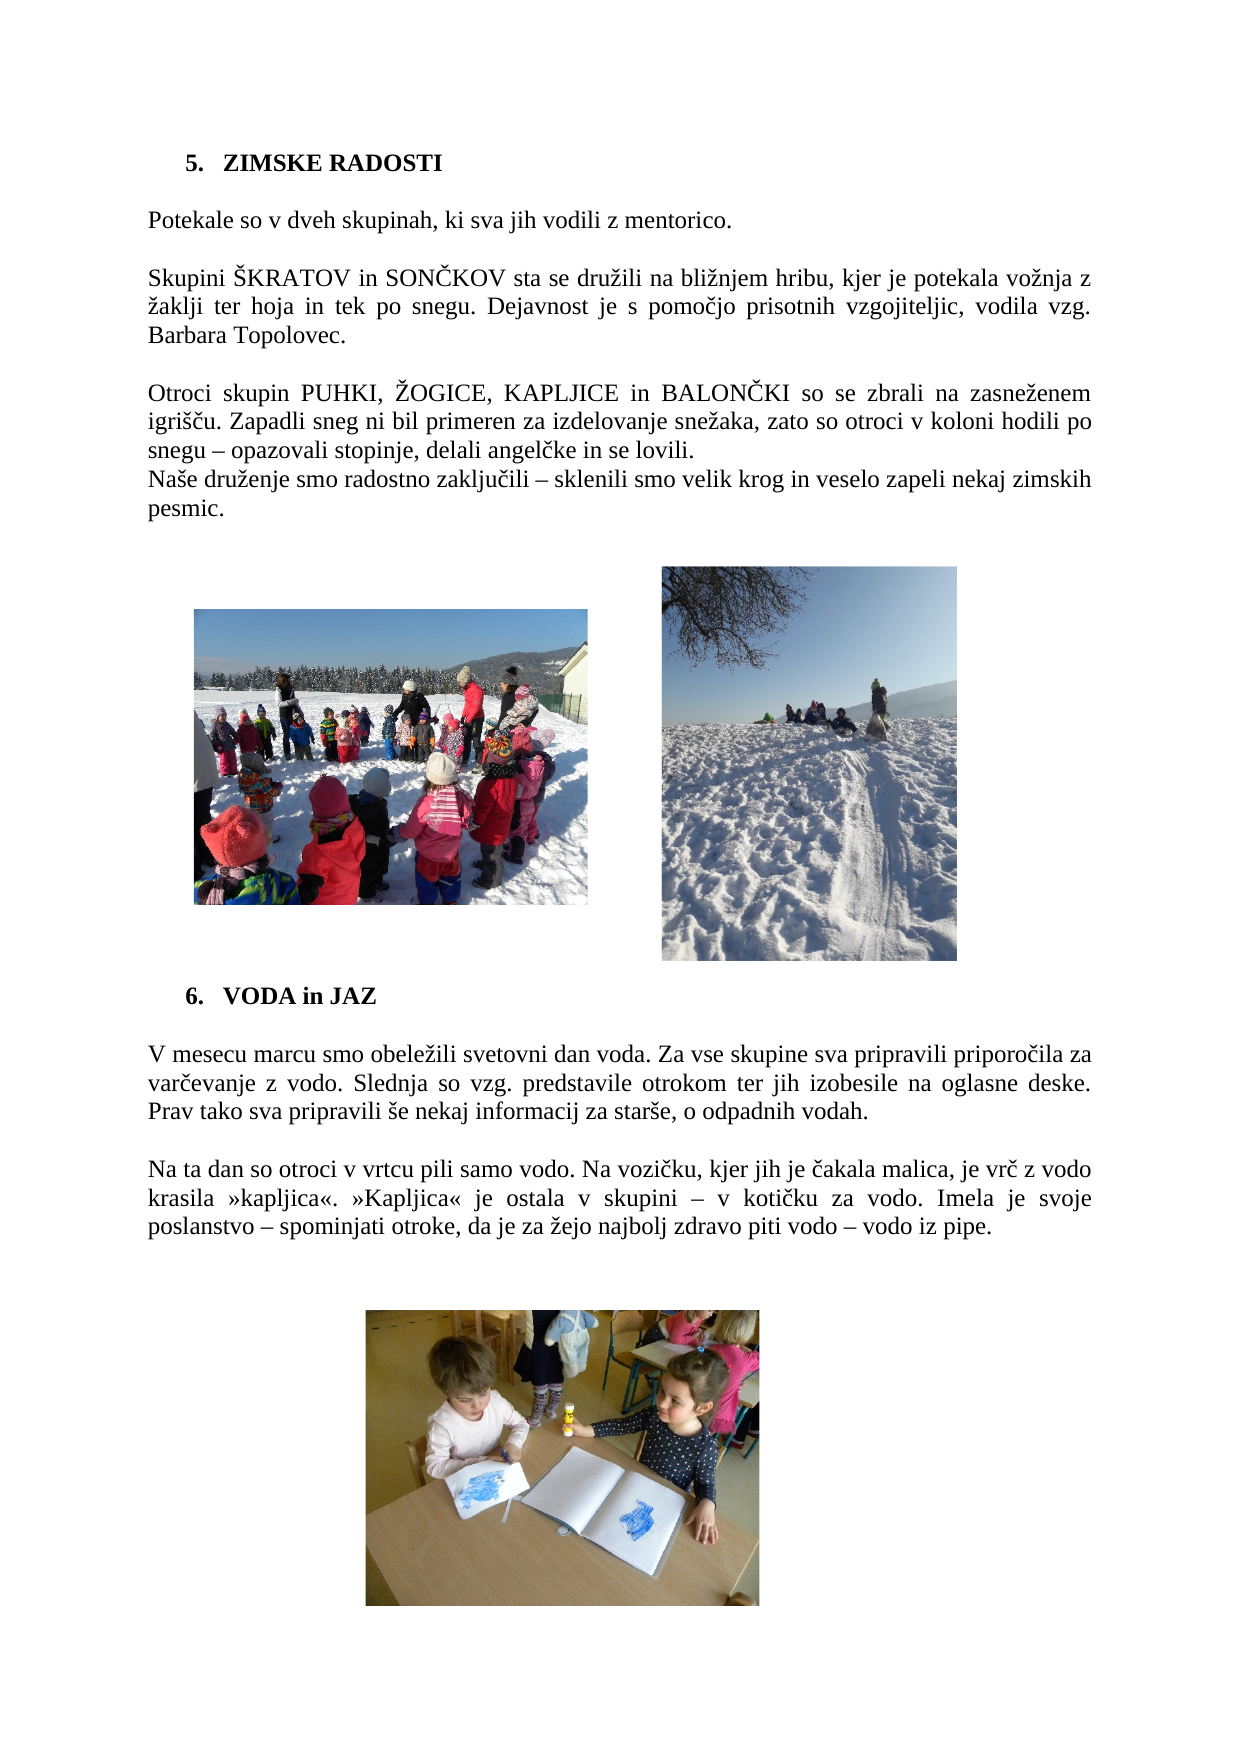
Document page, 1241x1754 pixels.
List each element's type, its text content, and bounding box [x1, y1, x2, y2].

text Otroci skupin PUHKI, ŽOGICE, KAPLJICE in BALONČKI so se zbrali na zasneženem igrišču. Zapadli sneg ni bil primeren za izdelovanje snežaka, zato so otroci v koloni hodili po snegu – opazovali stopinje, delali angelčke in se lovili. [148, 378, 1093, 464]
text Naše druženje smo radostno zaključili – sklenili smo velik krog in veselo zapeli nekaj zimskih pesmic. [148, 464, 1093, 521]
text Skupini ŠKRATOV in SONČKOV sta se družili na bližnjem hribu, kjer je potekala vožnja z žaklji ter hoja in tek po snegu. Dejavnost je s pomočjo prisotnih vzgojiteljic, vodila vzg. Barbara Topolovec. [148, 263, 1093, 349]
text Potekale so v dveh skupinah, ki sva jih vodili z mentorico. [148, 205, 1093, 234]
picture [365, 1310, 760, 1606]
picture [193, 609, 588, 905]
picture [662, 567, 957, 960]
text V mesecu marcu smo obeležili svetovni dan voda. Za vse skupine sva pripravili priporočila za varčevanje z vodo. Slednja so vzg. predstavile otrokom ter jih izobesile na oglasne deske. Prav tako sva pripravili še nekaj informacij za starše, o odpadnih vodah. [148, 1039, 1093, 1125]
text Na ta dan so otroci v vrtcu pili samo vodo. Na vozičku, kjer jih je čakala malica, je vrč z vodo krasila »kapljica«. »Kapljica« je ostala v skupini – v kotičku za vodo. Imela je svoje poslanstvo – spominjati otroke, da je za žejo najbolj zdravo piti vodo – vodo iz pipe. [148, 1154, 1093, 1240]
list ZIMSKE RADOSTI [185, 148, 1093, 176]
list VODA in JAZ [185, 981, 1093, 1010]
